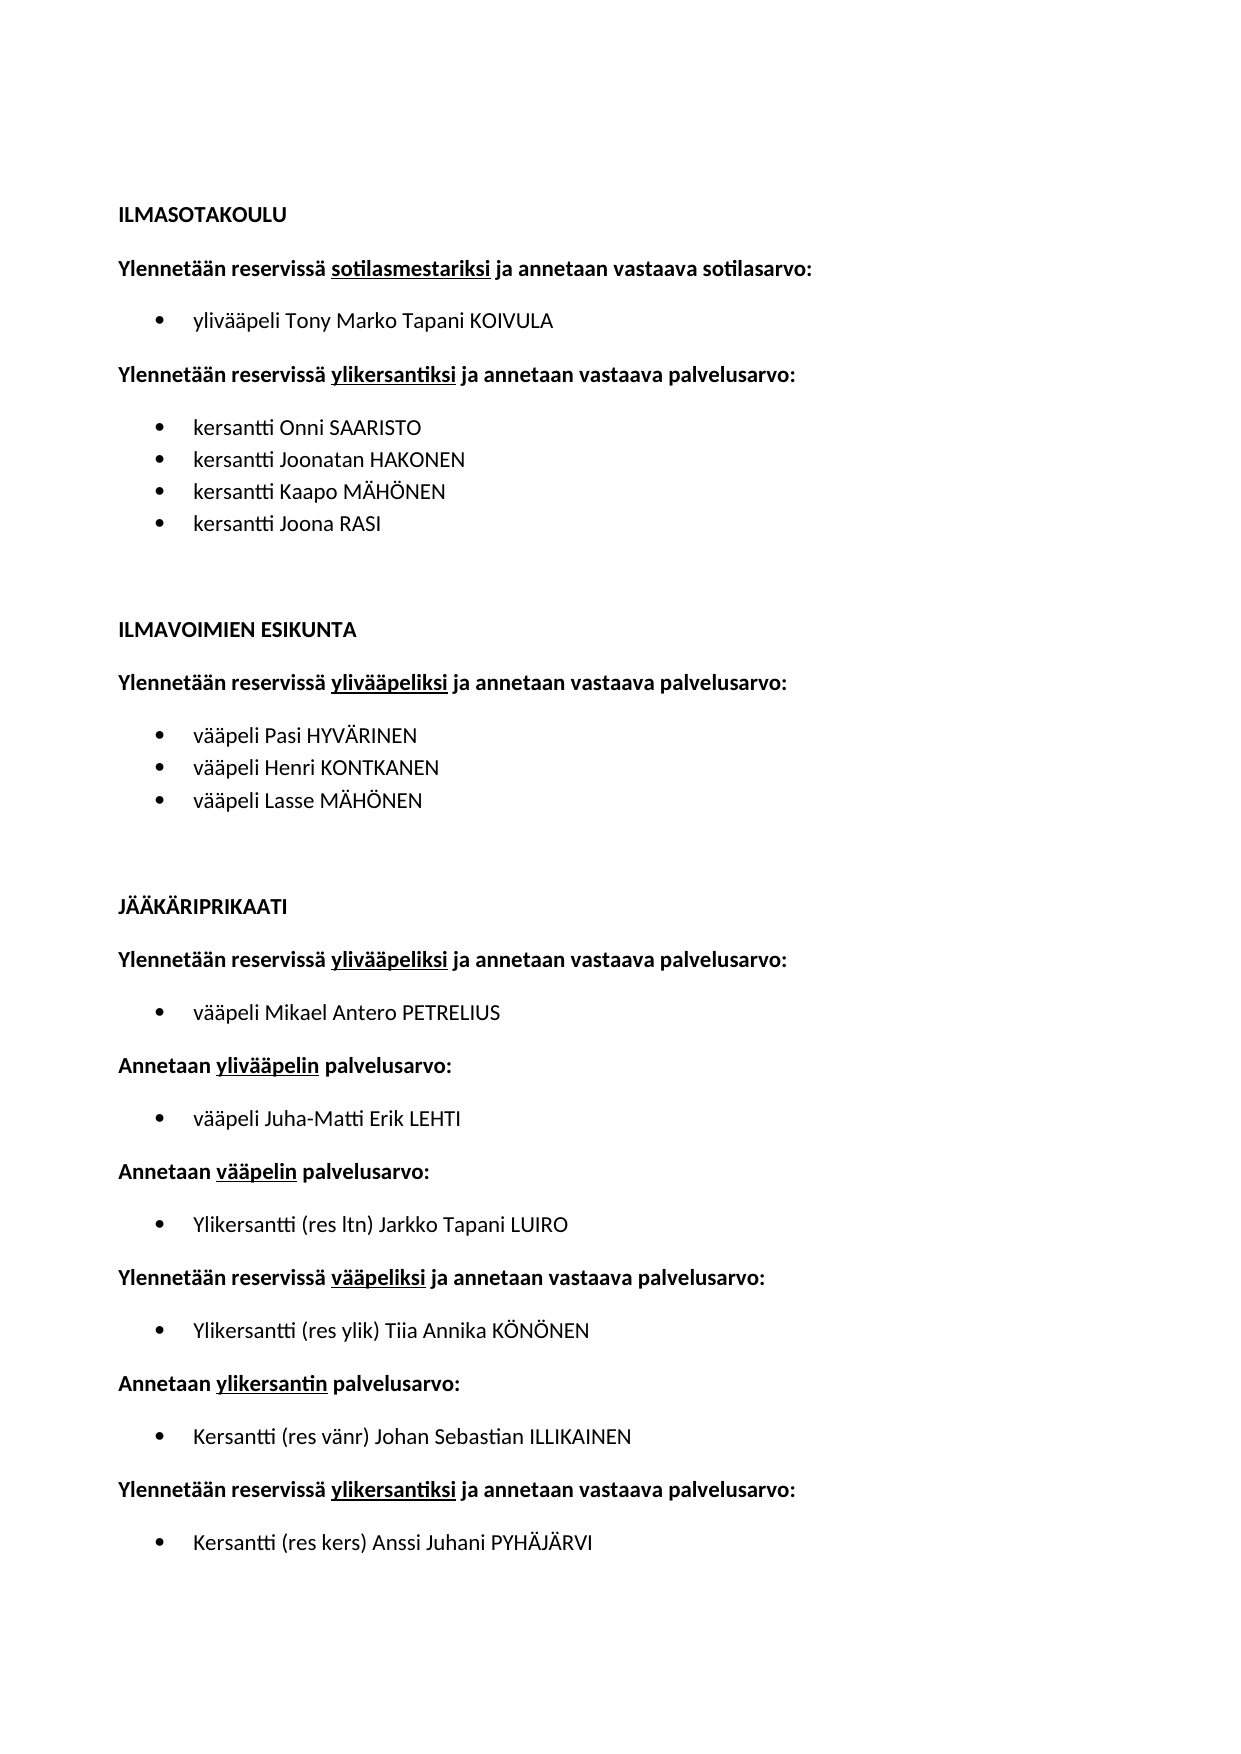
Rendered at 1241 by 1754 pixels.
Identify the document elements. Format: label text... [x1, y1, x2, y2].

text Ylennetään reservissä sotilasmestariksi ja annetaan vastaava sotilasarvo: [118, 254, 1122, 282]
list vääpeli Mikael Antero PETRELIUS [156, 998, 1122, 1026]
text ILMASOTAKOULU [118, 201, 1122, 229]
list kersantti Onni SAARISTO [156, 413, 1122, 441]
text Annetaan vääpelin palvelusarvo: [118, 1157, 1122, 1185]
text Annetaan ylikersantin palvelusarvo: [118, 1369, 1122, 1397]
list kersantti Joona RASI [156, 509, 1122, 537]
list kersantti Kaapo MÄHÖNEN [156, 477, 1122, 505]
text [118, 360, 1122, 388]
text Annetaan ylivääpelin palvelusarvo: [118, 1051, 1122, 1079]
list Ylikersantti (res ylik) Tiia Annika KÖNÖNEN [156, 1316, 1122, 1344]
list Kersantti (res vänr) Johan Sebastian ILLIKAINEN [156, 1422, 1122, 1450]
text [118, 1475, 1122, 1503]
list ylivääpeli Tony Marko Tapani KOIVULA [156, 307, 1122, 335]
text ILMAVOIMIEN ESIKUNTA [118, 615, 1122, 643]
list vääpeli Pasi HYVÄRINEN [156, 721, 1122, 749]
text Ylennetään reservissä vääpeliksi ja annetaan vastaava palvelusarvo: [118, 1263, 1122, 1291]
list vääpeli Juha-Matti Erik LEHTI [156, 1104, 1122, 1132]
list kersantti Joonatan HAKONEN [156, 445, 1122, 473]
text Ylennetään reservissä ylivääpeliksi ja annetaan vastaava palvelusarvo: [118, 668, 1122, 696]
list Kersantti (res kers) Anssi Juhani PYHÄJÄRVI [156, 1528, 1122, 1556]
list vääpeli Henri KONTKANEN [156, 753, 1122, 782]
list vääpeli Lasse MÄHÖNEN [156, 786, 1122, 814]
text Ylennetään reservissä ylivääpeliksi ja annetaan vastaava palvelusarvo: [118, 945, 1122, 973]
list Ylikersantti (res ltn) Jarkko Tapani LUIRO [156, 1210, 1122, 1238]
text JÄÄKÄRIPRIKAATI [118, 892, 1122, 920]
